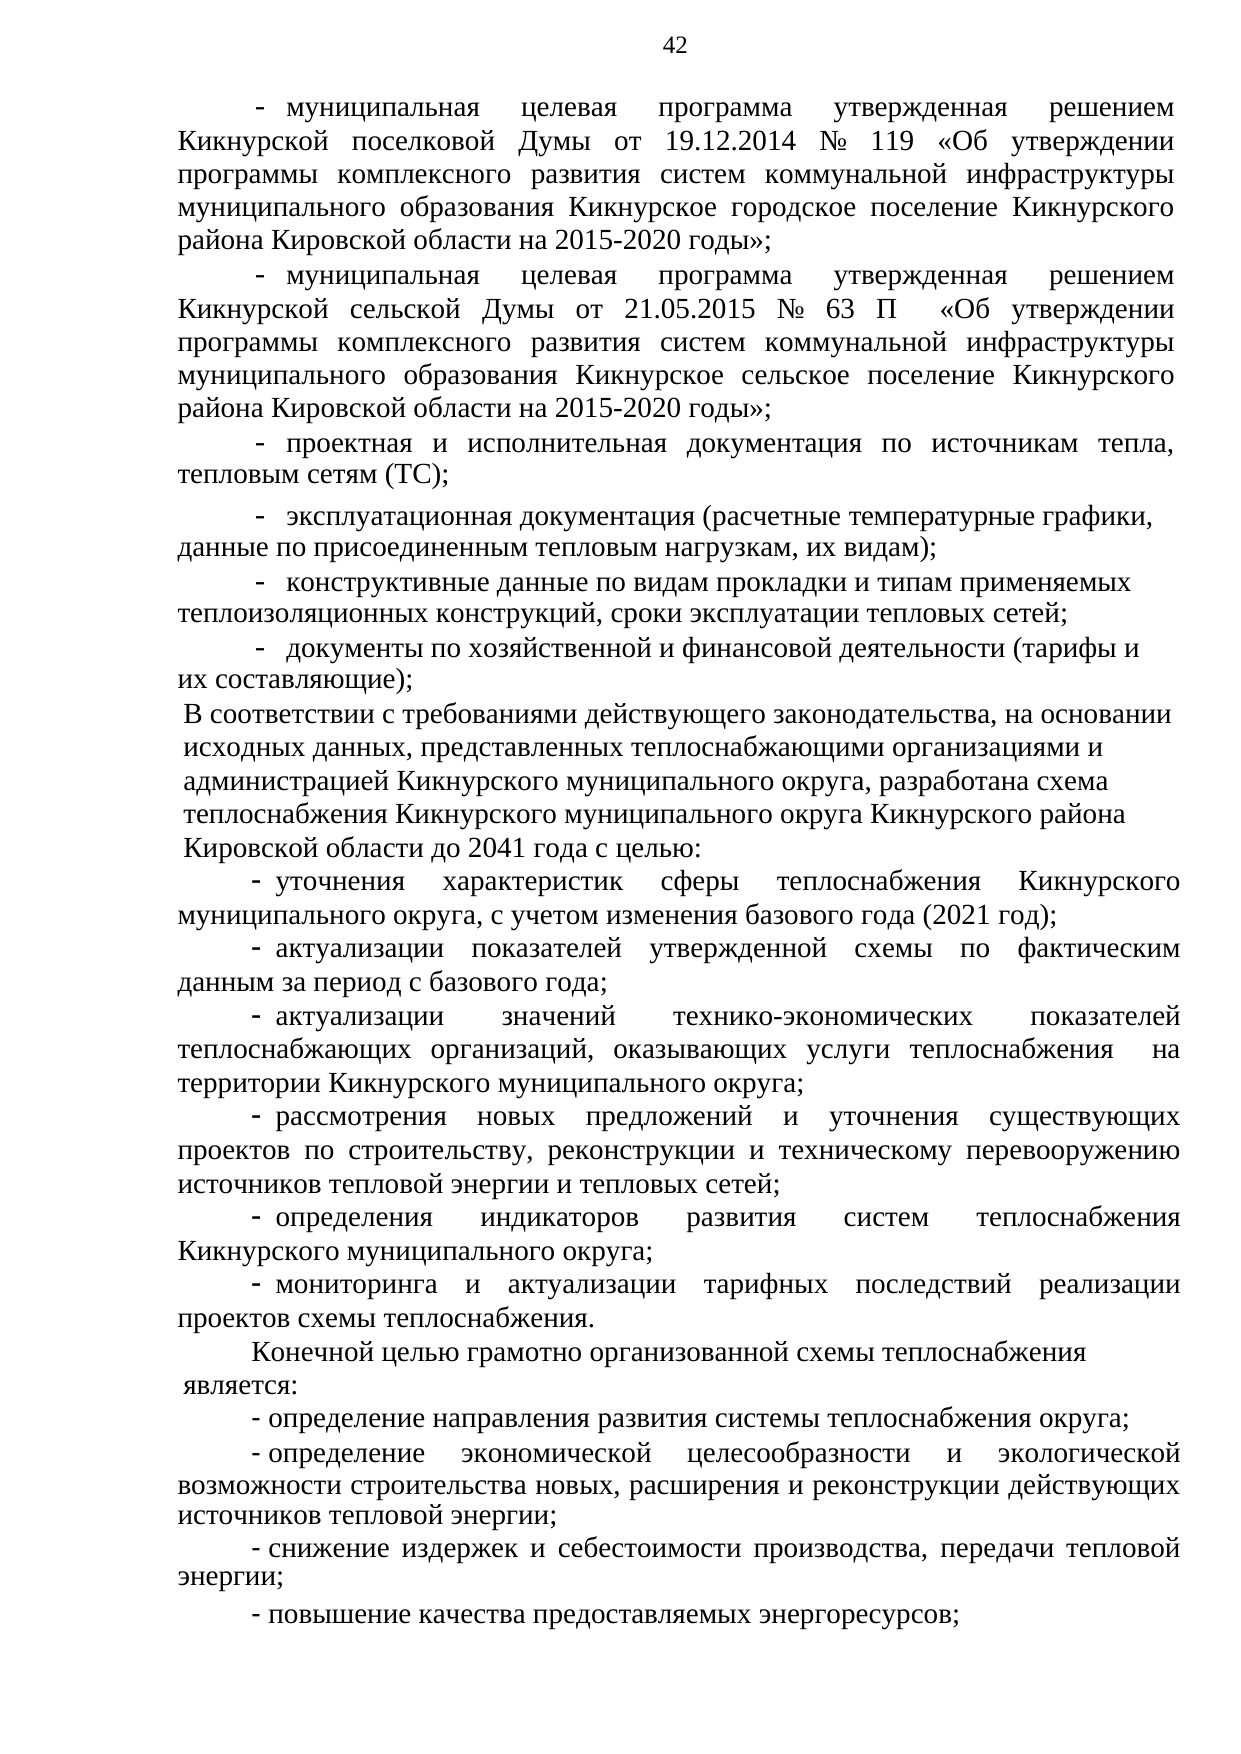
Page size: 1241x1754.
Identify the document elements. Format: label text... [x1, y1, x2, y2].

list конструктивные данные по видам прокладки и типам применяемых теплоизоляционных конструкций, сроки эксплуатации тепловых сетей; [177, 565, 1175, 629]
list актуализации показателей утвержденной схемы по фактическим данным за период с базового года; [177, 931, 1181, 998]
list документы по хозяйственной и финансовой деятельности (тарифы и их составляющие); [177, 631, 1175, 695]
list муниципальная целевая программа утвержденная решением Кикнурской сельской Думы от 21.05.2015 № 63 П «Об утверждении программы комплексного развития систем коммунальной инфраструктуры муниципального образования Кикнурское сельское поселение Кикнурского района Кировской области на 2015-2020 годы»; [177, 257, 1175, 423]
list муниципальная целевая программа утвержденная решением Кикнурской поселковой Думы от 19.12.2014 № 119 «Об утверждении программы комплексного развития систем коммунальной инфраструктуры муниципального образования Кикнурское городское поселение Кикнурского района Кировской области на 2015-2020 годы»; [177, 89, 1175, 256]
list повышение качества предоставляемых энергоресурсов; [177, 1592, 1181, 1631]
list эксплуатационная документация (расчетные температурные графики, данные по присоединенным тепловым нагрузкам, их видам); [177, 498, 1175, 563]
list мониторинга и актуализации тарифных последствий реализации проектов схемы теплоснабжения. [177, 1266, 1181, 1334]
list снижение издержек и себестоимости производства, передачи тепловой энергии; [177, 1531, 1181, 1592]
list определения индикаторов развития систем теплоснабжения Кикнурского муниципального округа; [177, 1199, 1181, 1266]
list проектная и исполнительная документация по источникам тепла, тепловым сетям (ТС); [177, 426, 1175, 490]
list рассмотрения новых предложений и уточнения существующих проектов по строительству, реконструкции и техническому перевооружению источников тепловой энергии и тепловых сетей; [177, 1098, 1181, 1199]
list определение направления развития системы теплоснабжения округа; [177, 1401, 1181, 1434]
list уточнения характеристик сферы теплоснабжения Кикнурского муниципального округа, с учетом изменения базового года (2021 год); [177, 863, 1181, 931]
text В соответствии с требованиями действующего законодательства, на основании исходных данных, представленных теплоснабжающими организациями и администрацией Кикнурского муниципального округа, разработана схема теплоснабжения Кикнурского муниципального округа Кикнурского района Кировской области до 2041 года с целью: [183, 696, 1175, 863]
list определение экономической целесообразности и экологической возможности строительства новых, расширения и реконструкции действующих источников тепловой энергии; [177, 1434, 1181, 1531]
list актуализации значений технико-экономических показателей теплоснабжающих организаций, оказывающих услуги теплоснабжения на территории Кикнурского муниципального округа; [177, 998, 1181, 1098]
text Конечной целью грамотно организованной схемы теплоснабжения является: [183, 1334, 1175, 1401]
